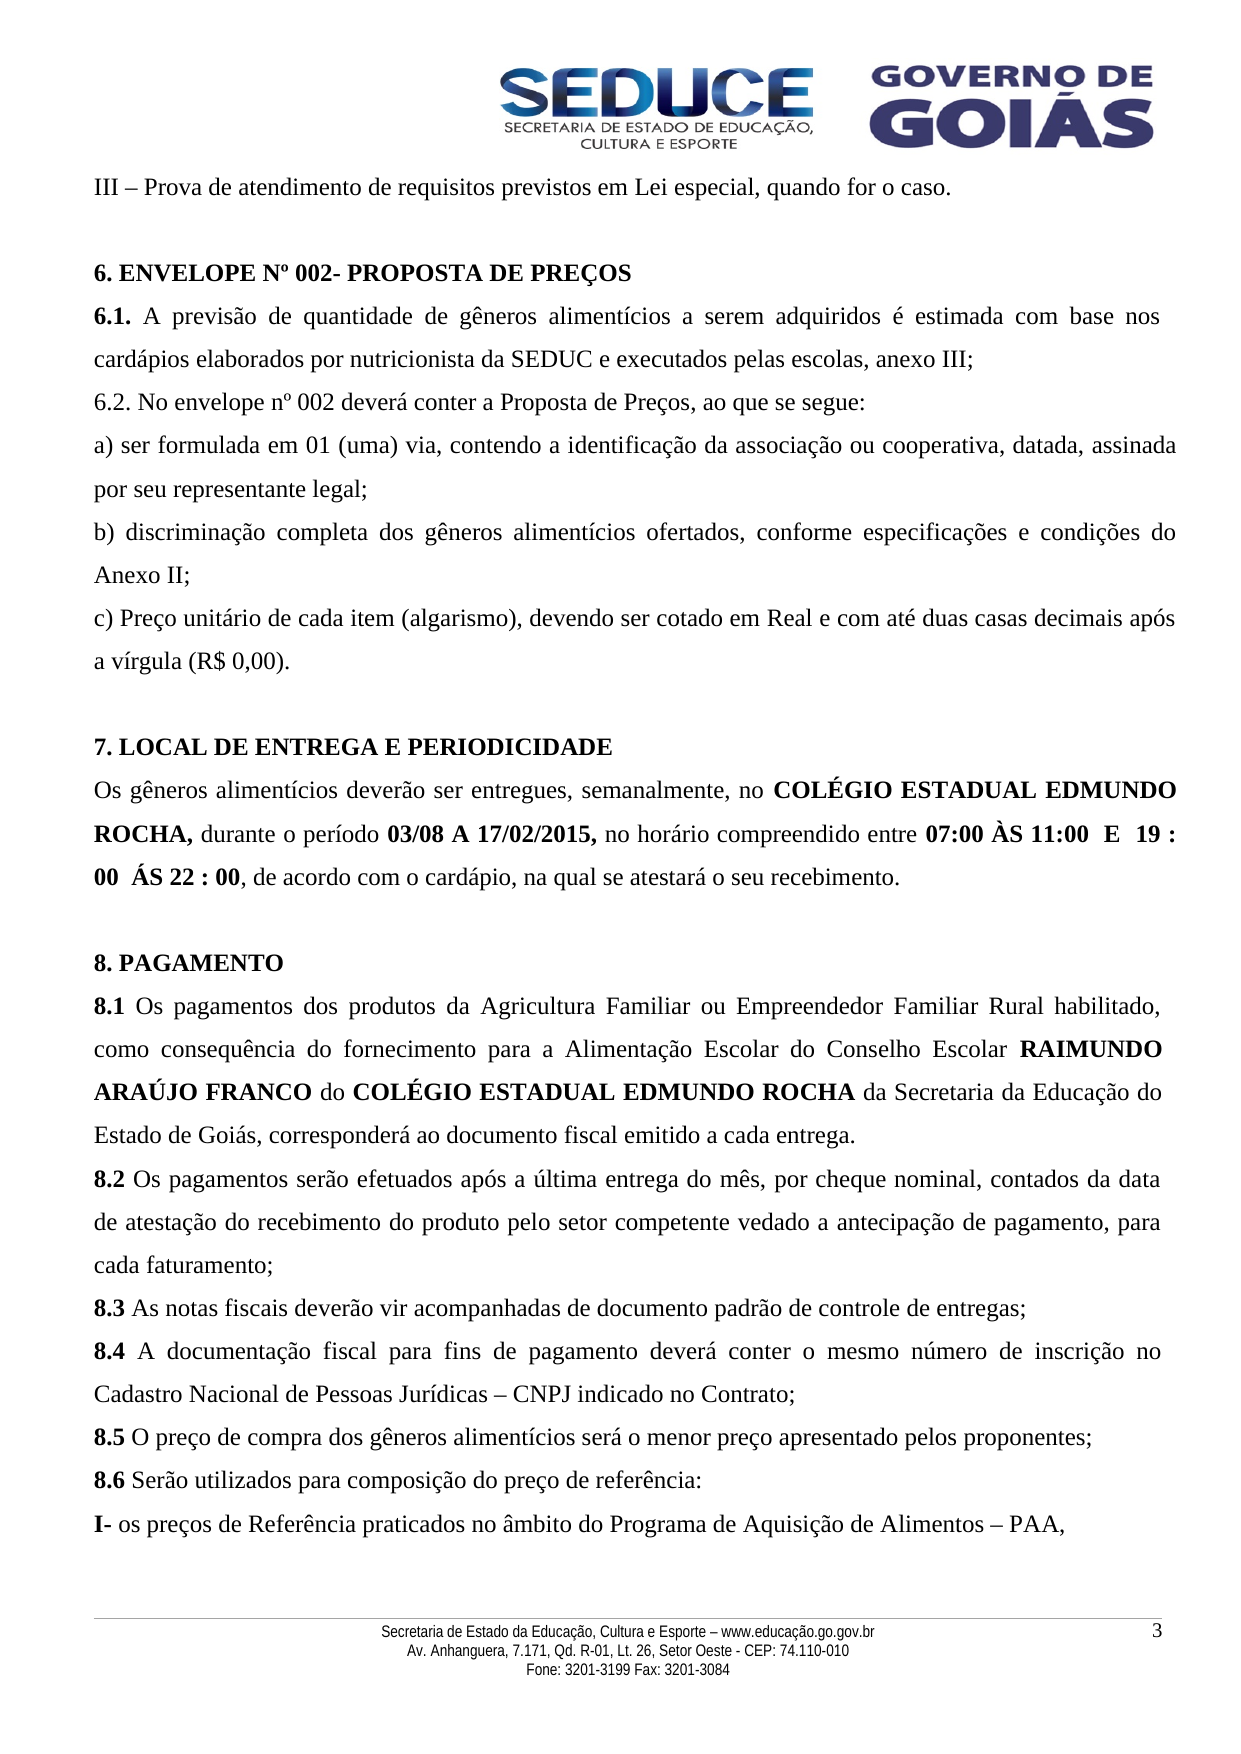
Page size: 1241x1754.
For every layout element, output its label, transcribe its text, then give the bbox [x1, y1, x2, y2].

text 6.1. A previsão de quantidade de gêneros alimentícios a serem adquiridos é estimada com base nos cardápios elaborados por nutricionista da SEDUC e executados pelas escolas, anexo III; [94, 301, 1162, 373]
text 8.6 Serão utilizados para composição do preço de referência: [94, 1466, 1162, 1494]
text 6.2. No envelope nº 002 deverá conter a Proposta de Preços, ao que se segue: [94, 387, 1177, 416]
text c) Preço unitário de cada item (algarismo), devendo ser cotado em Real e com até duas casas decimais após a vírgula (R$ 0,00). [94, 603, 1177, 675]
text 8.5 O preço de compra dos gêneros alimentícios será o menor preço apresentado pelos proponentes; [94, 1422, 1162, 1451]
text 6. ENVELOPE Nº 002- PROPOSTA DE PREÇOS [94, 258, 1162, 287]
picture [499, 58, 1163, 158]
text I- os preços de Referência praticados no âmbito do Programa de Aquisição de Alimentos – PAA, [94, 1509, 1162, 1537]
text Os gêneros alimentícios deverão ser entregues, semanalmente, no COLÉGIO ESTADUAL EDMUNDO ROCHA, durante o período 03/08 A 17/02/2015, no horário compreendido entre 07:00 ÀS 11:00 E 19 : 00 ÁS 22 : 00, de acordo com o cardápio, na qual se atestará o seu recebimento. [94, 776, 1177, 891]
text a) ser formulada em 01 (uma) via, contendo a identificação da associação ou cooperativa, datada, assinada por seu representante legal; [94, 431, 1177, 502]
text 8.3 As notas fiscais deverão vir acompanhadas de documento padrão de controle de entregas; [94, 1293, 1162, 1322]
text III – Prova de atendimento de requisitos previstos em Lei especial, quando for o caso. [94, 172, 1162, 201]
text 8.1 Os pagamentos dos produtos da Agricultura Familiar ou Empreendedor Familiar Rural habilitado, como consequência do fornecimento para a Alimentação Escolar do Conselho Escolar RAIMUNDO ARAÚJO FRANCO do COLÉGIO ESTADUAL EDMUNDO ROCHA da Secretaria da Educação do Estado de Goiás, corresponderá ao documento fiscal emitido a cada entrega. [94, 991, 1162, 1149]
text documentação fiscal para fins de pagamento deverá conter o mesmo número de inscrição no Cadastro Nacional de Pessoas Jurídicas – CNPJ indicado no Contrato; [94, 1336, 1162, 1408]
text 7. LOCAL DE ENTREGA E PERIODICIDADE [94, 732, 1177, 761]
text b) discriminação completa dos gêneros alimentícios ofertados, conforme especificações e condições do Anexo II; [94, 517, 1177, 589]
text 8.2 Os pagamentos serão efetuados após a última entrega do mês, por cheque nominal, contados da data de atestação do recebimento do produto pelo setor competente vedado a antecipação de pagamento, para cada faturamento; [94, 1164, 1162, 1279]
text 8. PAGAMENTO [94, 948, 1177, 977]
